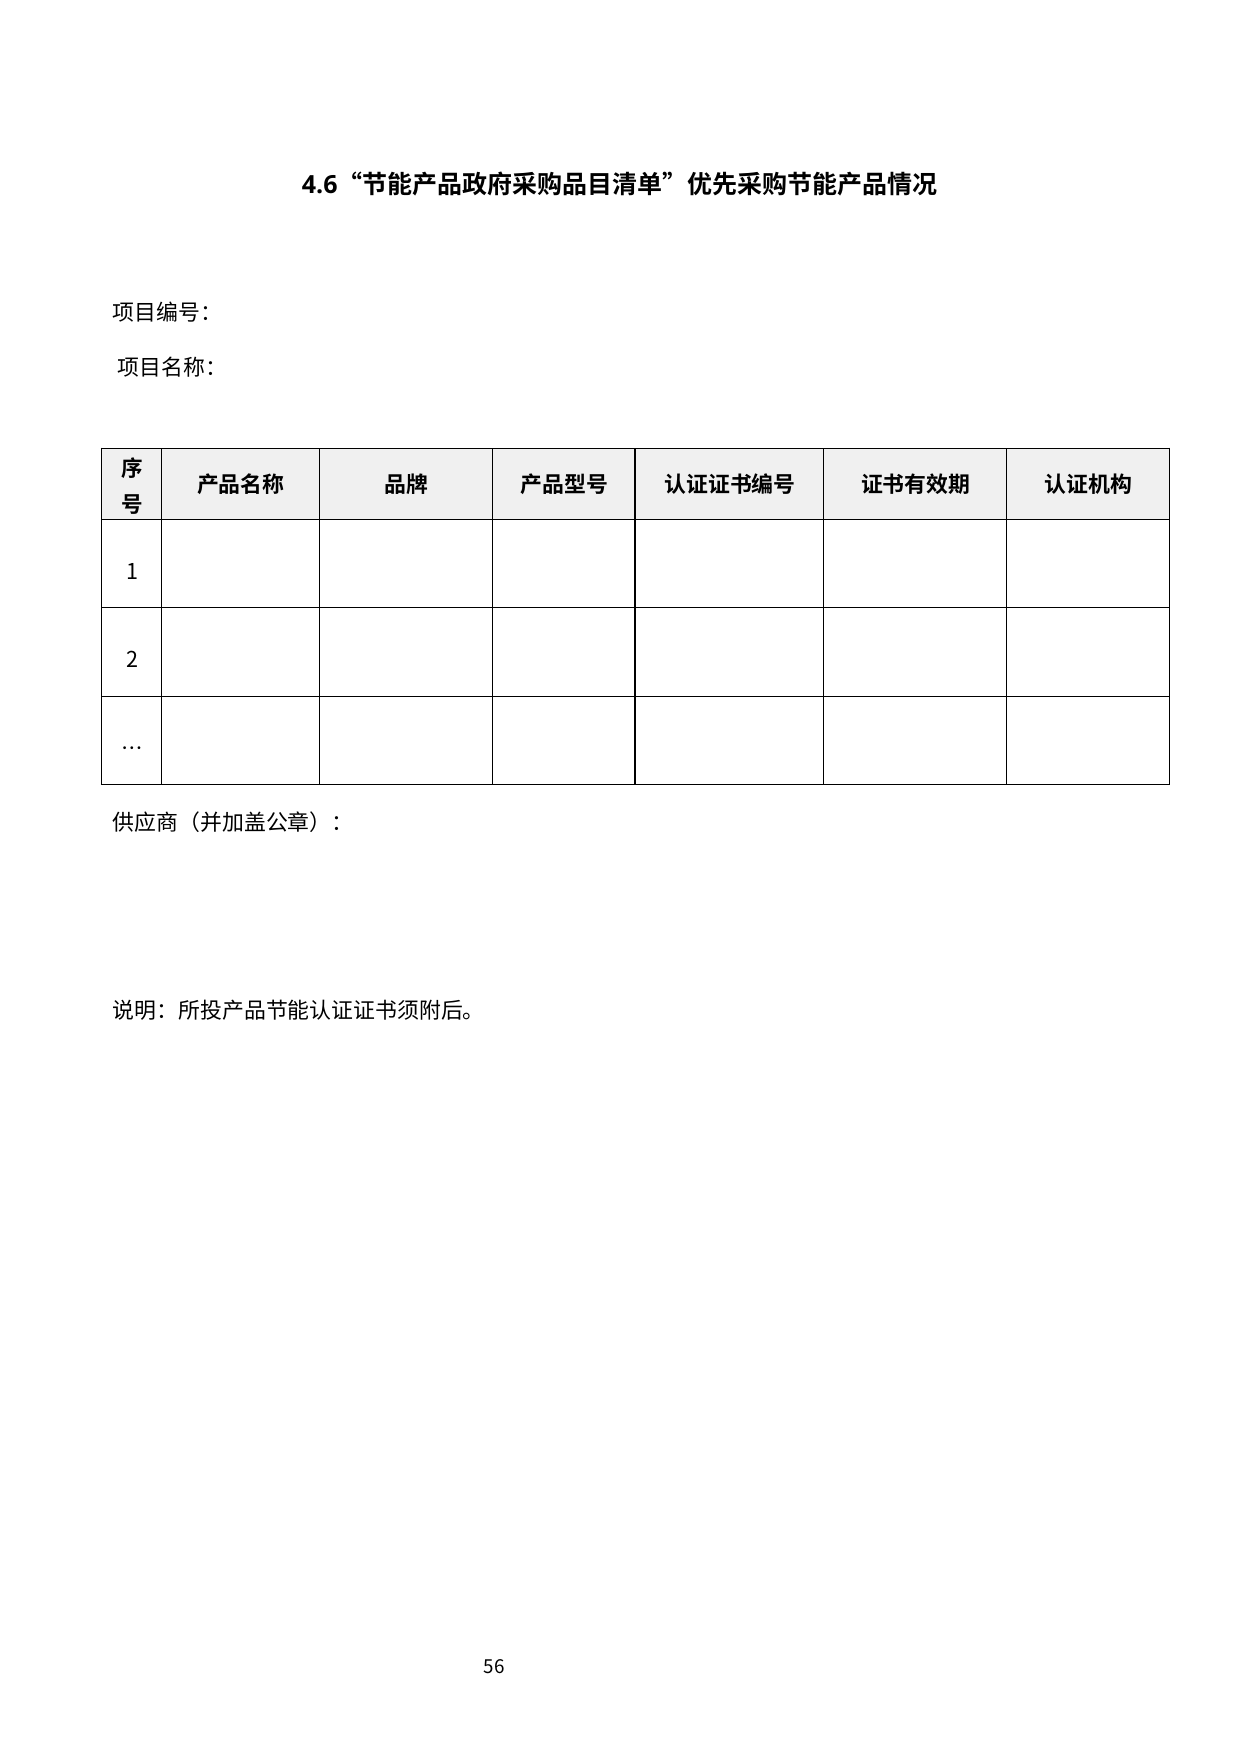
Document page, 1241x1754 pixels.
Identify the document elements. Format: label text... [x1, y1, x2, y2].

table_header 品牌 [320, 449, 492, 519]
table_cell [320, 520, 492, 607]
text 供应商（并加盖公章）： [113, 805, 1178, 837]
table_cell [493, 520, 634, 607]
table_cell [636, 697, 823, 784]
table_cell [493, 608, 634, 696]
table_cell [824, 520, 1006, 607]
table_header 序 号 [102, 449, 161, 519]
table_cell [162, 608, 319, 696]
table_cell … [102, 697, 161, 784]
table_header 证书有效期 [824, 449, 1006, 519]
table_cell [636, 520, 823, 607]
text 项目编号： 项目名称： [113, 295, 218, 381]
table_cell [636, 608, 823, 696]
table_cell [320, 697, 492, 784]
table_cell [162, 520, 319, 607]
table_cell [824, 697, 1006, 784]
table_cell [1007, 608, 1169, 696]
table_header 认证机构 [1007, 449, 1169, 519]
table_cell [1007, 520, 1169, 607]
table_header 认证证书编号 [636, 449, 823, 519]
text 说明：所投产品节能认证证书须附后。 [113, 993, 1178, 1024]
table_cell [1007, 697, 1169, 784]
table_cell 2 [102, 608, 161, 696]
table_cell [162, 697, 319, 784]
table_cell 1 [102, 520, 161, 607]
table_cell [320, 608, 492, 696]
table_cell [493, 697, 634, 784]
table_cell [824, 608, 1006, 696]
table_header 产品名称 [162, 449, 319, 519]
table_header 产品型号 [493, 449, 634, 519]
list 4.6“节能产品政府采购品目清单”优先采购节能产品情况 [90, 165, 1149, 201]
